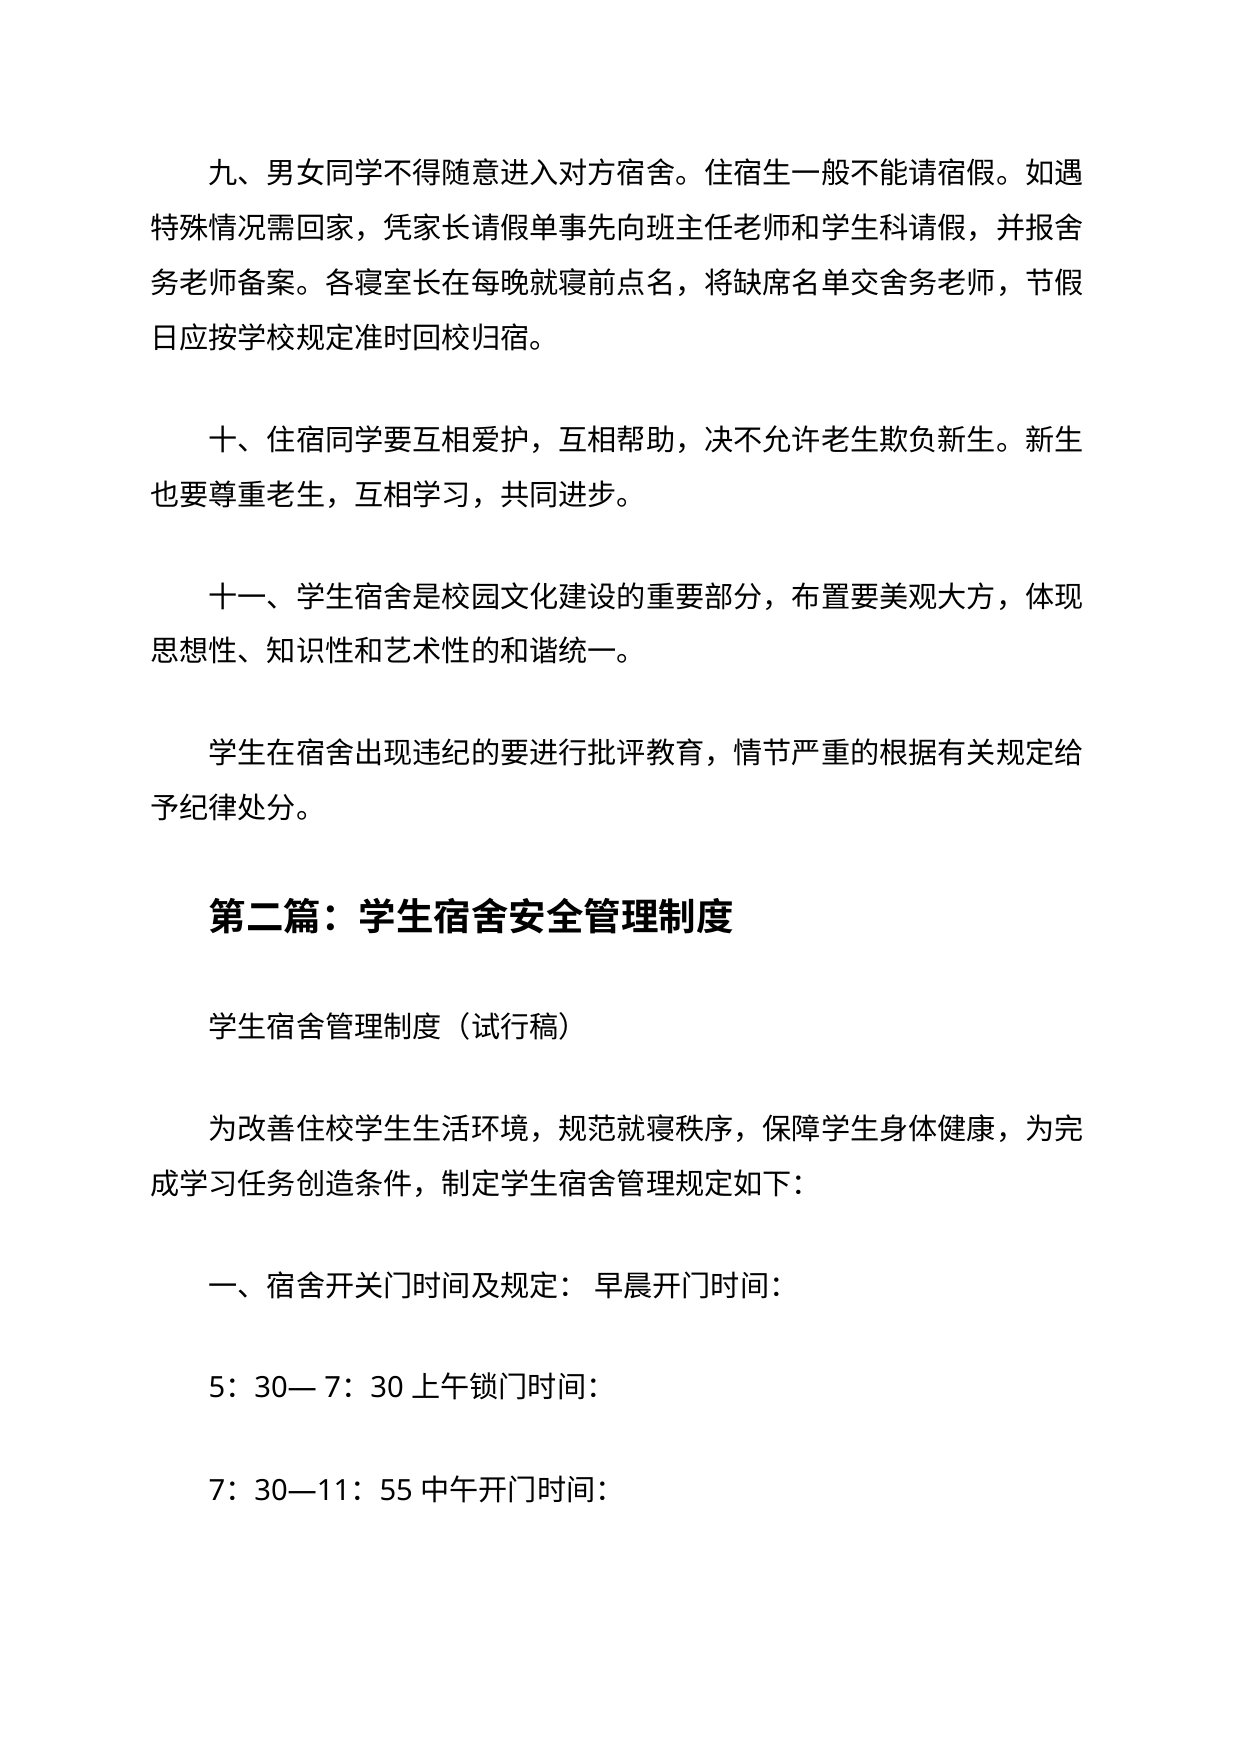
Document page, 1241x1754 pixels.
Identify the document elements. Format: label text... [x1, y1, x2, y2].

text 十一、学生宿舍是校园文化建设的重要部分，布置要美观大方，体现思想性、知识性和艺术性的和谐统一。 [150, 573, 1090, 670]
text 十、住宿同学要互相爱护，互相帮助，决不允许老生欺负新生。新生也要尊重老生，互相学习，共同进步。 [150, 416, 1090, 514]
text 学生宿舍管理制度（试行稿） [150, 1004, 1090, 1046]
text 第二篇：学生宿舍安全管理制度 [150, 886, 1090, 941]
text 5：30— 7：30 上午锁门时间： [150, 1364, 1090, 1406]
text 学生在宿舍出现违纪的要进行批评教育，情节严重的根据有关规定给予纪律处分。 [150, 730, 1090, 827]
text 为改善住校学生生活环境，规范就寝秩序，保障学生身体健康，为完成学习任务创造条件，制定学生宿舍管理规定如下： [150, 1106, 1090, 1203]
text 九、男女同学不得随意进入对方宿舍。住宿生一般不能请宿假。如遇特殊情况需回家，凭家长请假单事先向班主任老师和学生科请假，并报舍务老师备案。各寝室长在每晚就寝前点名，将缺席名单交舍务老师，节假日应按学校规定准时回校归宿。 [150, 150, 1090, 357]
text 一、宿舍开关门时间及规定： 早晨开门时间： [150, 1262, 1090, 1304]
text 7：30—11：55 中午开门时间： [150, 1466, 1090, 1508]
